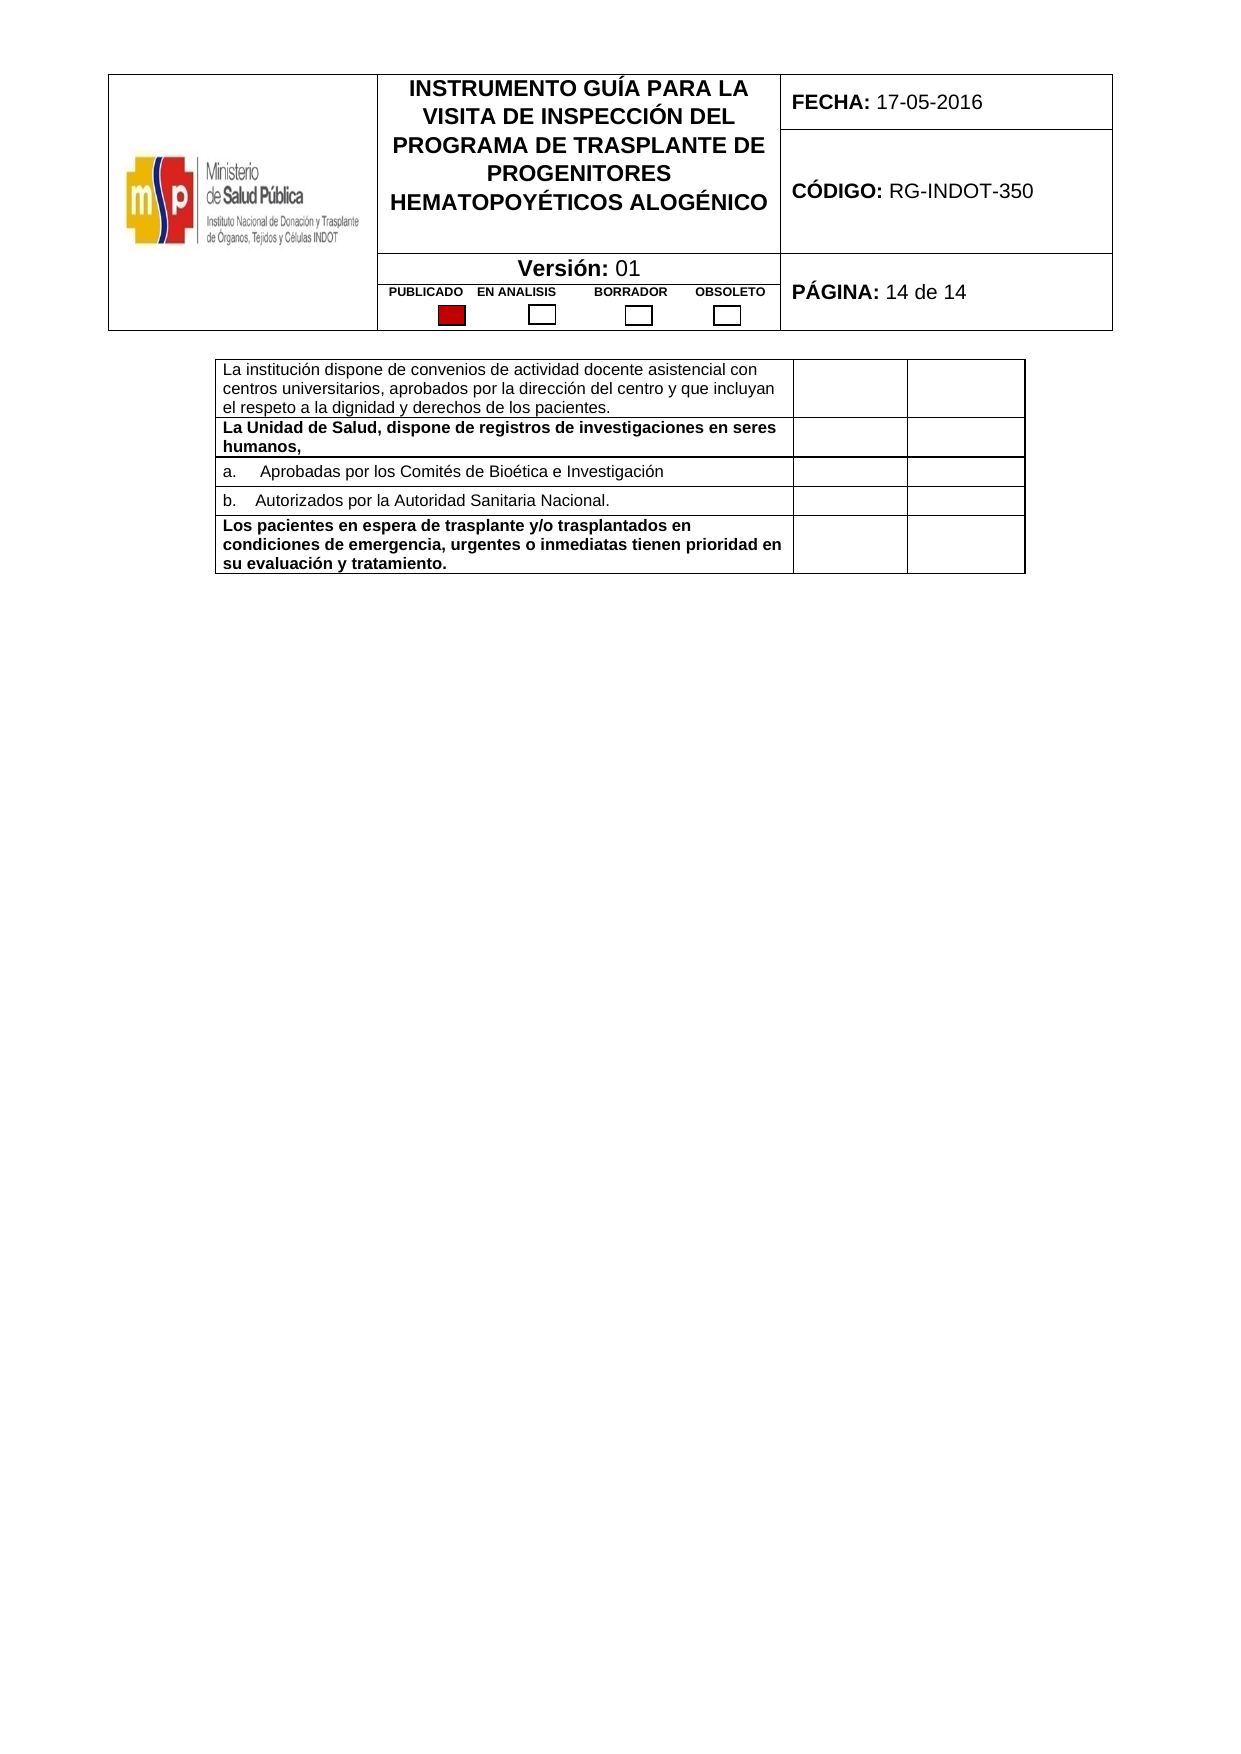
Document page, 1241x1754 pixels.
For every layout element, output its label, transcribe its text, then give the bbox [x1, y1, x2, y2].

table_cell [908, 418, 1024, 456]
table_cell [794, 487, 907, 514]
table_cell b. Autorizados por la Autoridad Sanitaria Nacional. [216, 487, 793, 514]
table_cell [794, 418, 907, 456]
table_cell [794, 516, 907, 573]
picture [123, 150, 362, 254]
table_cell La institución dispone de convenios de actividad docente asistencial con centros universitarios, aprobados por la dirección del centro y que incluyan el respeto a la dignidad y derechos de los pacientes. [216, 360, 793, 417]
table_cell [908, 458, 1024, 486]
table_cell [908, 360, 1024, 417]
table_cell Los pacientes en espera de trasplante y/o trasplantados en condiciones de emergencia, urgentes o inmediatas tienen prioridad en su evaluación y tratamiento. [216, 516, 793, 573]
table_cell [794, 360, 907, 417]
table_cell a. Aprobadas por los Comités de Bioética e Investigación [216, 458, 793, 486]
table_cell [794, 458, 907, 486]
table_cell [908, 487, 1024, 514]
table_cell [908, 516, 1024, 573]
table_cell La Unidad de Salud, dispone de registros de investigaciones en seres humanos, [216, 418, 793, 456]
